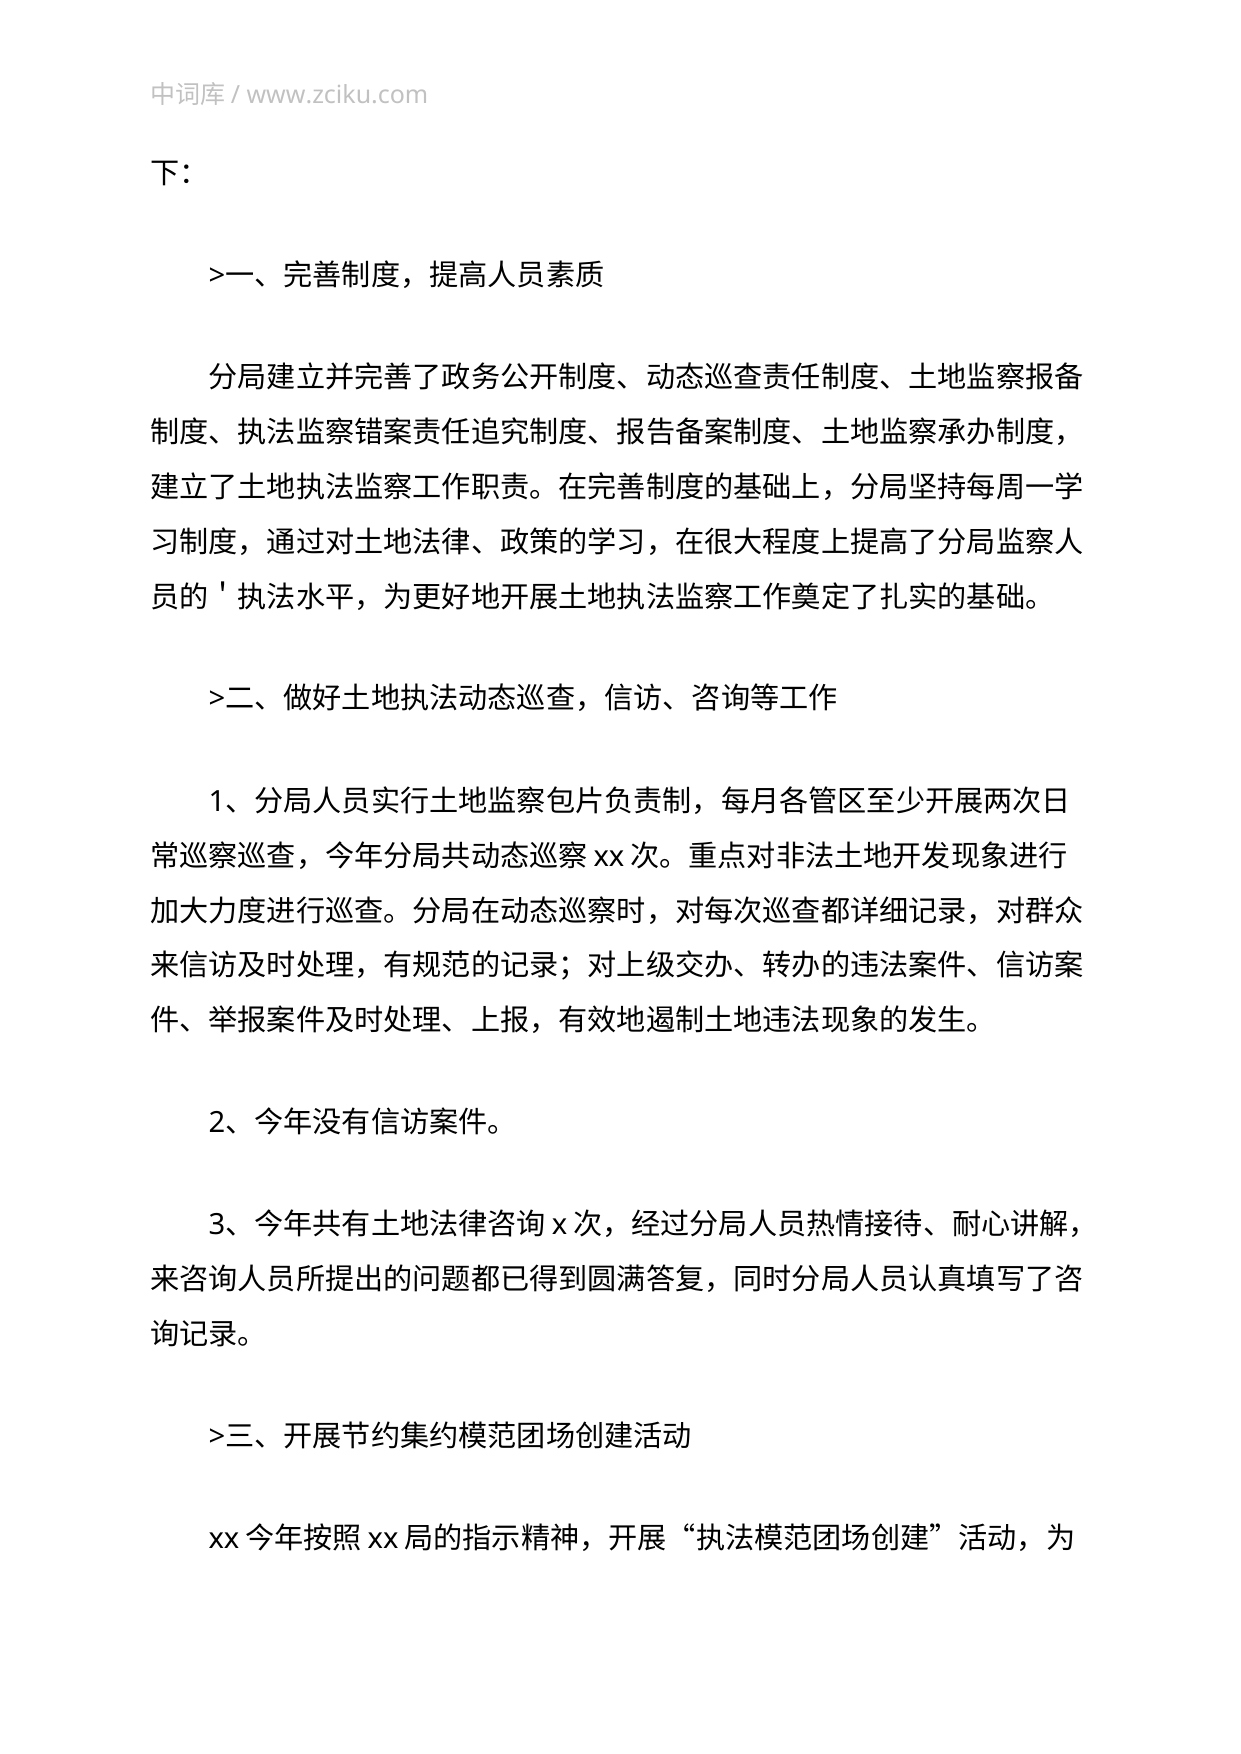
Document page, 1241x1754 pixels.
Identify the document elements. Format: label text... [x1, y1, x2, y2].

text 1、分局人员实行土地监察包片负责制，每月各管区至少开展两次日常巡察巡查，今年分局共动态巡察xx次。重点对非法土地开发现象进行加大力度进行巡查。分局在动态巡察时，对每次巡查都详细记录，对群众来信访及时处理，有规范的记录；对上级交办、转办的违法案件、信访案件、举报案件及时处理、上报，有效地遏制土地违法现象的发生。 [150, 777, 1090, 1039]
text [150, 150, 1090, 192]
text >三、开展节约集约模范团场创建活动 [150, 1412, 1090, 1455]
text >二、做好土地执法动态巡查，信访、咨询等工作 [150, 675, 1090, 717]
text >一、完善制度，提高人员素质 [150, 252, 1090, 294]
text 3、今年共有土地法律咨询x次，经过分局人员热情接待、耐心讲解，来咨询人员所提出的问题都已得到圆满答复，同时分局人员认真填写了咨询记录。 [150, 1201, 1090, 1353]
text 2、今年没有信访案件。 [150, 1099, 1090, 1141]
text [150, 1514, 1090, 1557]
text 分局建立并完善了政务公开制度、动态巡查责任制度、土地监察报备制度、执法监察错案责任追究制度、报告备案制度、土地监察承办制度，建立了土地执法监察工作职责。在完善制度的基础上，分局坚持每周一学习制度，通过对土地法律、政策的学习，在很大程度上提高了分局监察人员的＇执法水平，为更好地开展土地执法监察工作奠定了扎实的基础。 [150, 354, 1090, 616]
